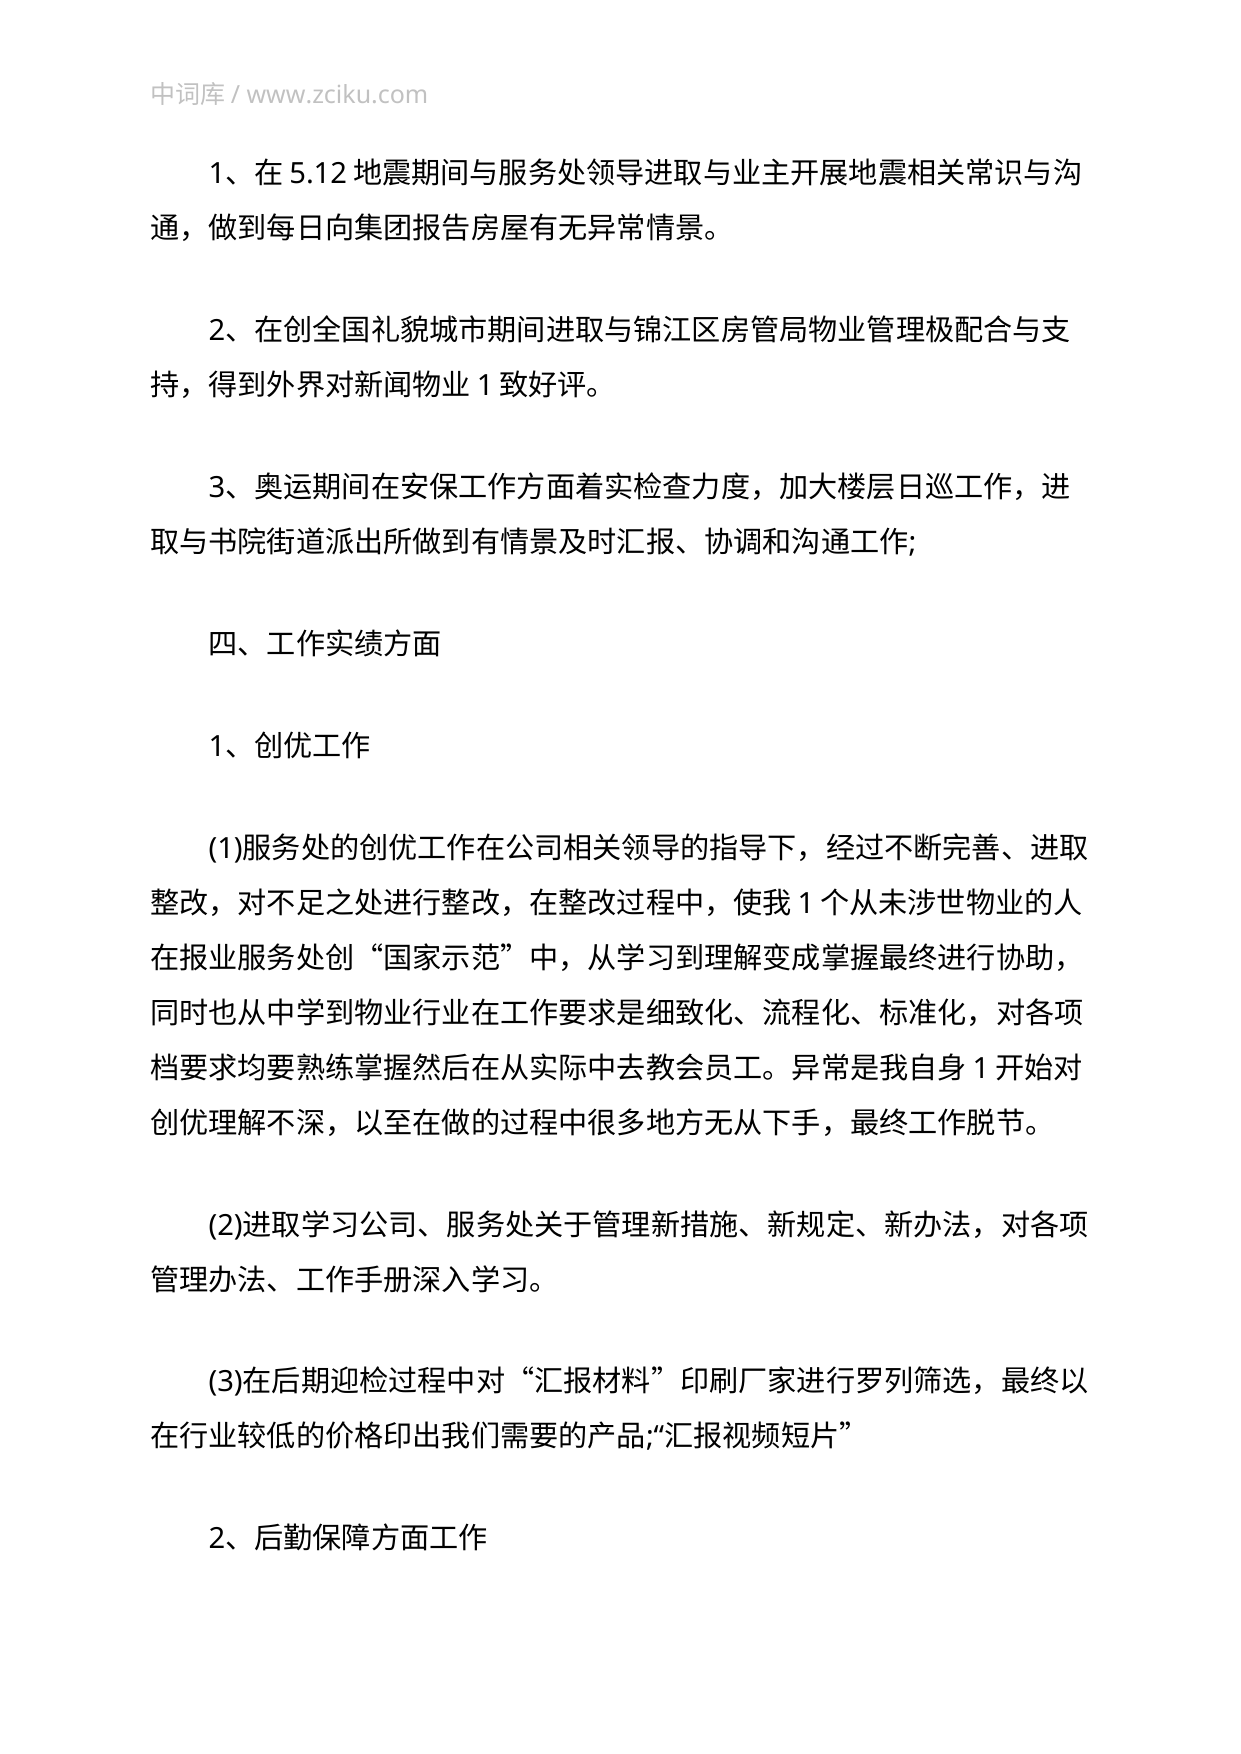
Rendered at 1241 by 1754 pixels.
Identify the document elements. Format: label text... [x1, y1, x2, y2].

text 四、工作实绩方面 [150, 621, 1090, 663]
text 2、在创全国礼貌城市期间进取与锦江区房管局物业管理极配合与支持，得到外界对新闻物业1致好评。 [150, 307, 1090, 404]
text 3、奥运期间在安保工作方面着实检查力度，加大楼层日巡工作，进取与书院街道派出所做到有情景及时汇报、协调和沟通工作; [150, 464, 1090, 561]
text 1、在5.12地震期间与服务处领导进取与业主开展地震相关常识与沟通，做到每日向集团报告房屋有无异常情景。 [150, 150, 1090, 247]
text 2、后勤保障方面工作 [150, 1515, 1090, 1557]
text (2)进取学习公司、服务处关于管理新措施、新规定、新办法，对各项管理办法、工作手册深入学习。 [150, 1201, 1090, 1298]
text (1)服务处的创优工作在公司相关领导的指导下，经过不断完善、进取整改，对不足之处进行整改，在整改过程中，使我1个从未涉世物业的人在报业服务处创“国家示范”中，从学习到理解变成掌握最终进行协助，同时也从中学到物业行业在工作要求是细致化、流程化、标准化，对各项档要求均要熟练掌握然后在从实际中去教会员工。异常是我自身1开始对创优理解不深，以至在做的过程中很多地方无从下手，最终工作脱节。 [150, 824, 1090, 1142]
text (3)在后期迎检过程中对“汇报材料”印刷厂家进行罗列筛选，最终以在行业较低的价格印出我们需要的产品;“汇报视频短片” [150, 1358, 1090, 1455]
text 1、创优工作 [150, 722, 1090, 765]
